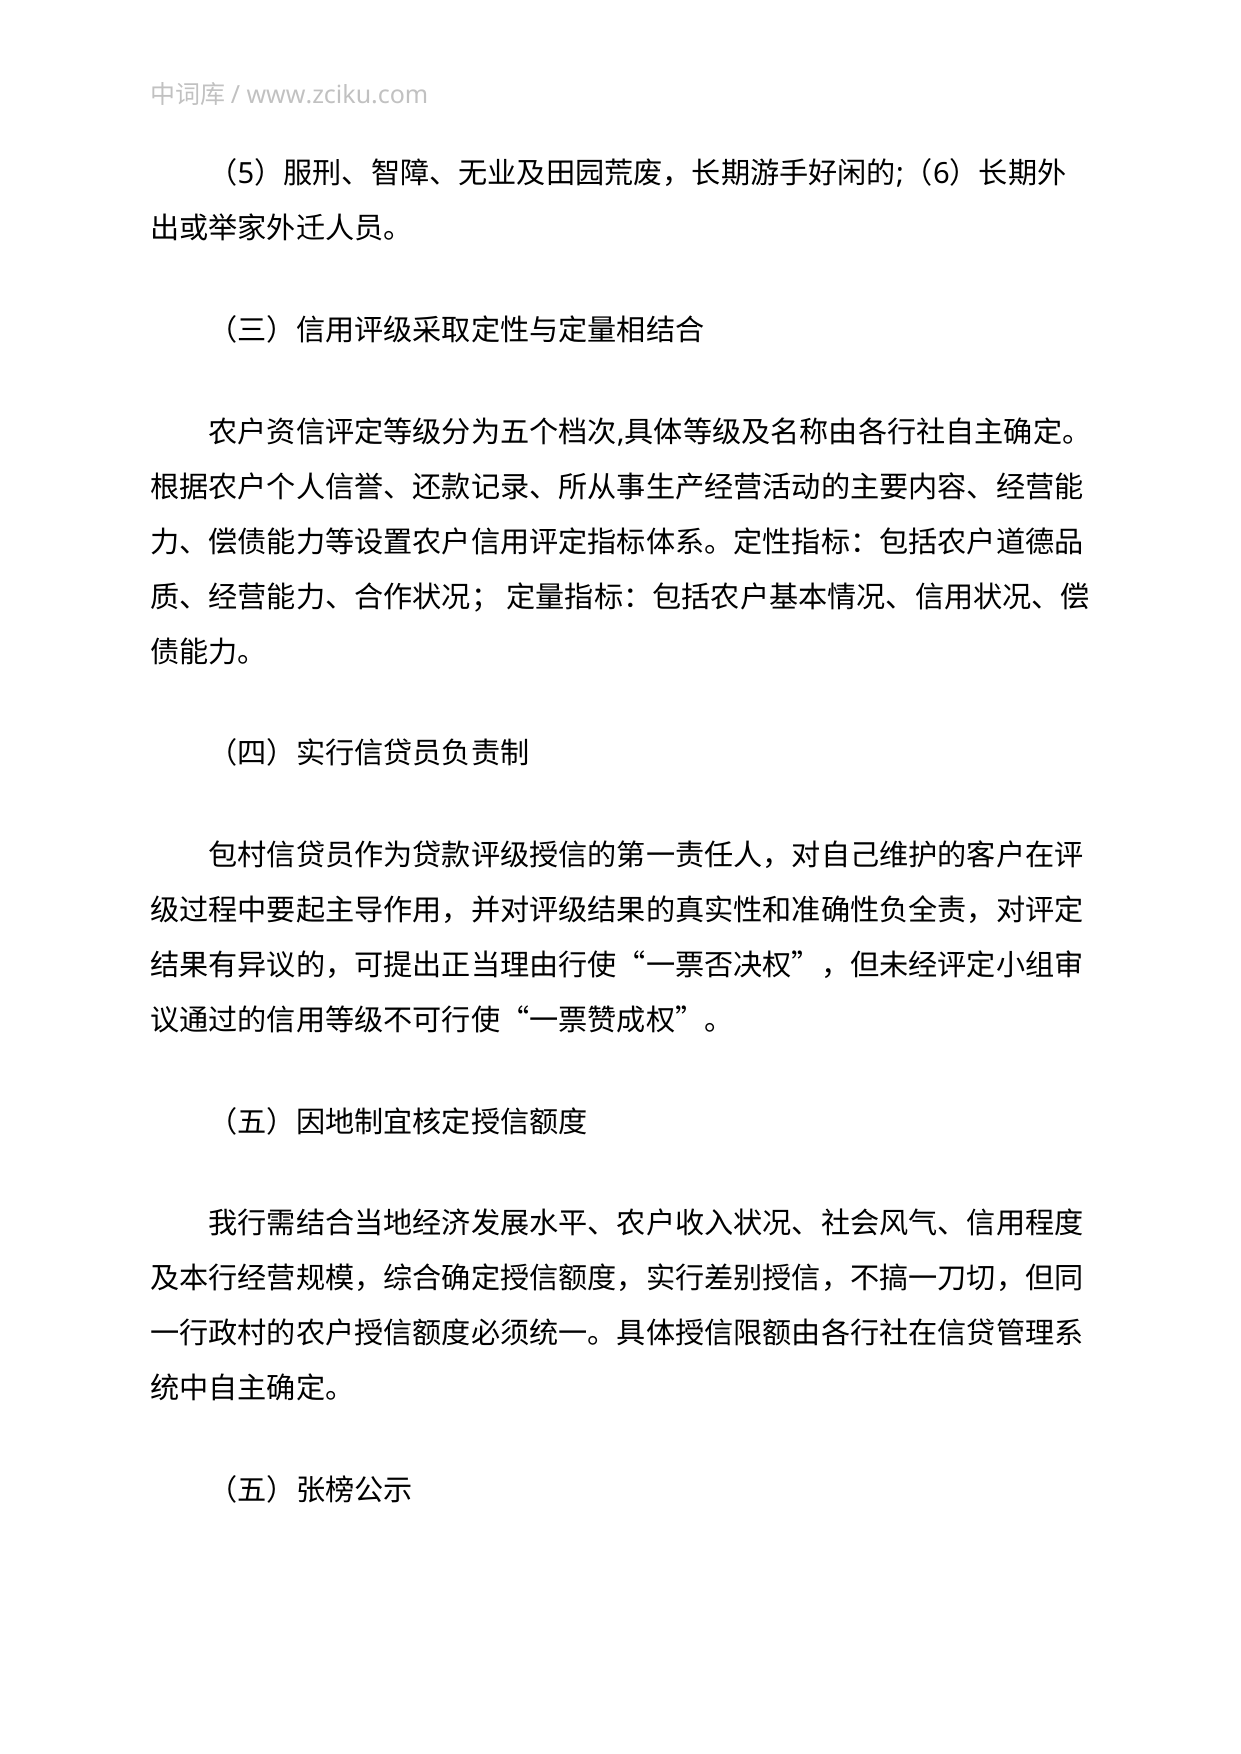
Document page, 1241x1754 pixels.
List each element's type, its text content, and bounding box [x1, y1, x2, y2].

text （五）张榜公示 [150, 1466, 1090, 1509]
text 我行需结合当地经济发展水平、农户收入状况、社会风气、信用程度及本行经营规模，综合确定授信额度，实行差别授信，不搞一刀切，但同一行政村的农户授信额度必须统一。具体授信限额由各行社在信贷管理系统中自主确定。 [150, 1200, 1090, 1407]
text （五）因地制宜核定授信额度 [150, 1098, 1090, 1141]
text （5）服刑、智障、无业及田园荒废，长期游手好闲的;（6）长期外出或举家外迁人员。 [150, 150, 1090, 247]
text 农户资信评定等级分为五个档次,具体等级及名称由各行社自主确定。根据农户个人信誉、还款记录、所从事生产经营活动的主要内容、经营能力、偿债能力等设置农户信用评定指标体系。定性指标：包括农户道德品质、经营能力、合作状况； 定量指标：包括农户基本情况、信用状况、偿债能力。 [150, 408, 1090, 671]
text （四）实行信贷员负责制 [150, 730, 1090, 772]
text （三）信用评级采取定性与定量相结合 [150, 307, 1090, 349]
text 包村信贷员作为贷款评级授信的第一责任人，对自己维护的客户在评级过程中要起主导作用，并对评级结果的真实性和准确性负全责，对评定结果有异议的，可提出正当理由行使“一票否决权”，但未经评定小组审议通过的信用等级不可行使“一票赞成权”。 [150, 832, 1090, 1039]
